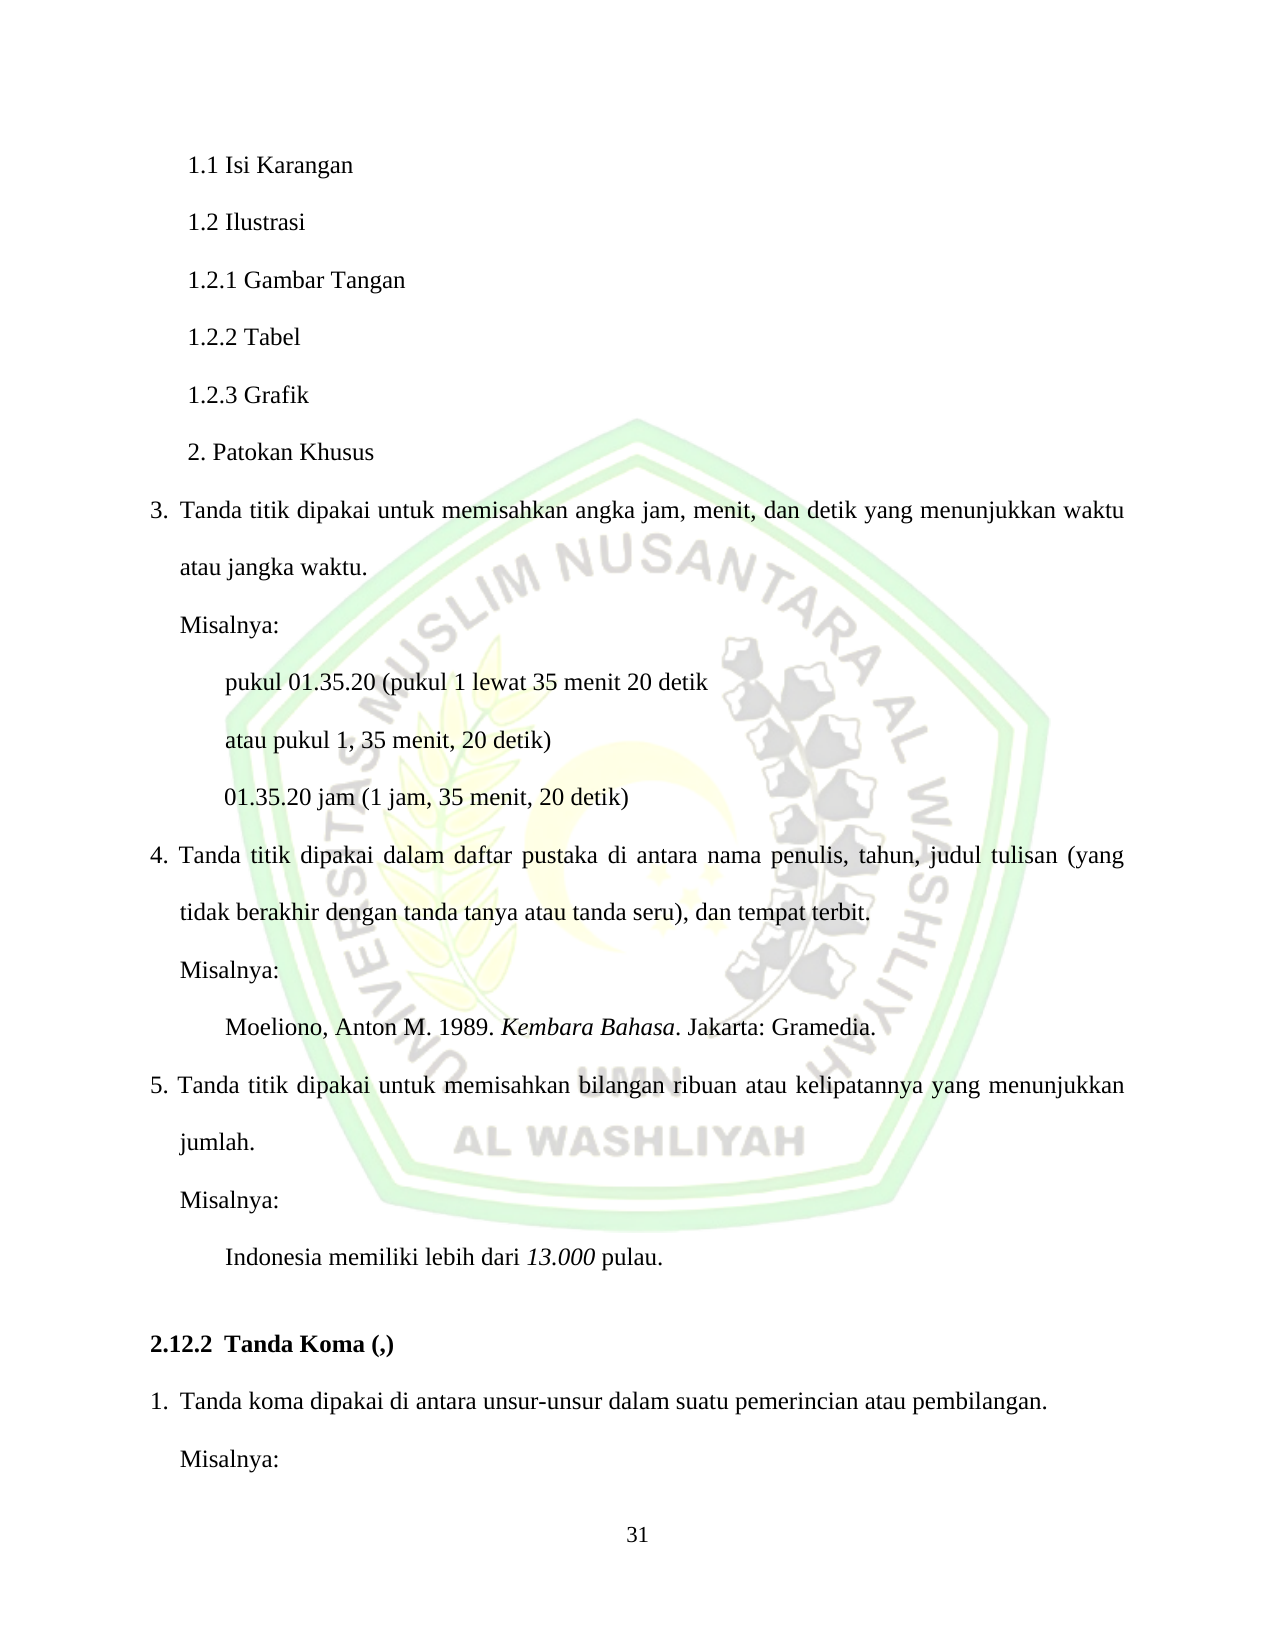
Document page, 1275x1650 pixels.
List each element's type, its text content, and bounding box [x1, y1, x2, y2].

text 1.2 Ilustrasi [187, 207, 1125, 236]
text Misalnya: [150, 955, 1125, 984]
text 3. Tanda titik dipakai untuk memisahkan angka jam, menit, dan detik yang menunjukkan waktu atau jangka waktu. [150, 495, 1125, 581]
text 1.2.3 Grafik [187, 380, 1125, 409]
text 2. Patokan Khusus [187, 437, 1125, 466]
text 1.2.2 Tabel [187, 322, 1125, 351]
text Misalnya: [150, 1444, 1125, 1472]
text atau pukul 1, 35 menit, 20 detik) [225, 725, 1125, 754]
text 5. Tanda titik dipakai untuk memisahkan bilangan ribuan atau kelipatannya yang menunjukkan jumlah. [150, 1070, 1125, 1156]
list Tanda koma dipakai di antara unsur-unsur dalam suatu pemerincian atau pembilangan. [150, 1386, 1125, 1415]
text Indonesia memiliki lebih dari 13.000 pulau. [225, 1242, 1125, 1271]
text 1.1 Isi Karangan [187, 150, 1125, 179]
list Tanda Koma (,) [150, 1329, 1125, 1357]
text 01.35.20 jam (1 jam, 35 menit, 20 detik) [224, 782, 1125, 811]
text pukul 01.35.20 (pukul 1 lewat 35 menit 20 detik [225, 667, 1125, 696]
text Misalnya: [150, 610, 1125, 639]
text 4. Tanda titik dipakai dalam daftar pustaka di antara nama penulis, tahun, judul tulisan (yang tidak berakhir dengan tanda tanya atau tanda seru), dan tempat terbit. [150, 840, 1125, 926]
text Misalnya: [150, 1185, 1125, 1214]
text Moeliono, Anton M. 1989. Kembara Bahasa. Jakarta: Gramedia. [225, 1012, 1125, 1041]
text 1.2.1 Gambar Tangan [187, 265, 1125, 294]
